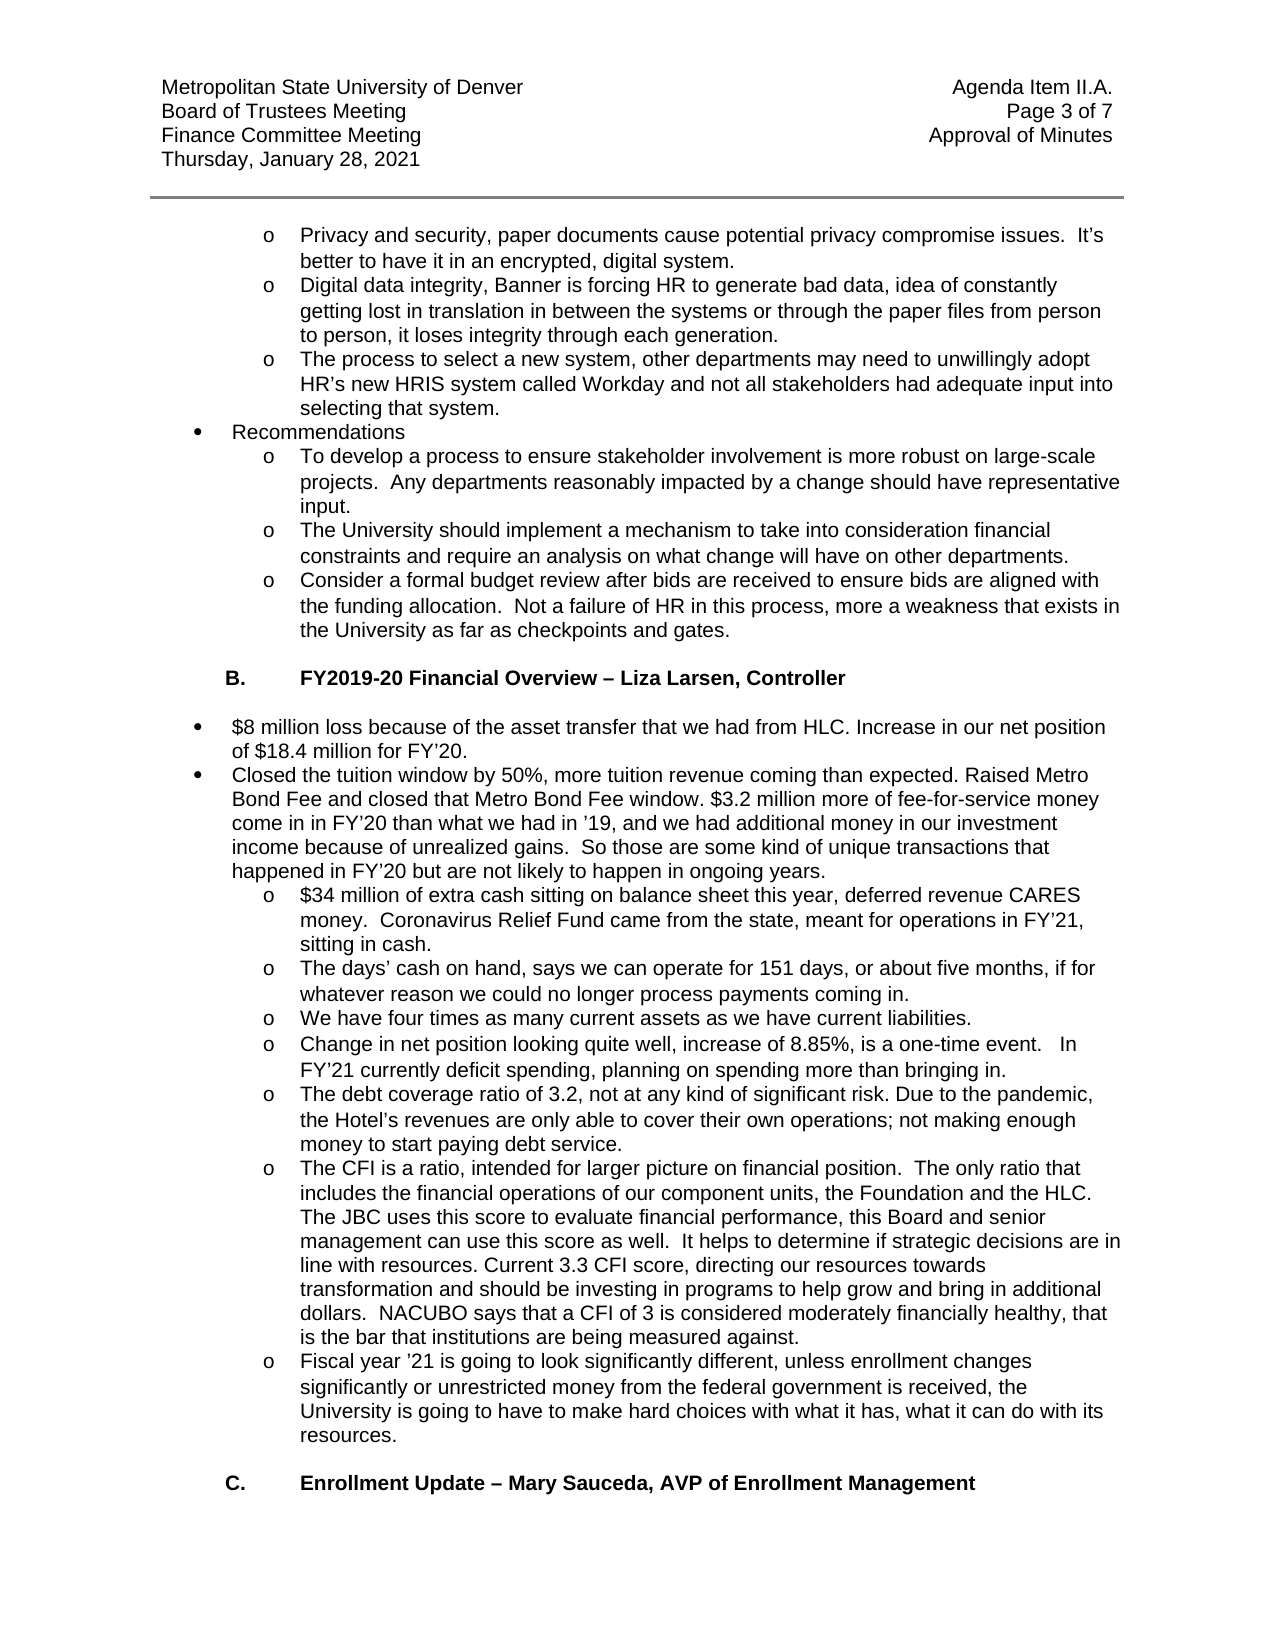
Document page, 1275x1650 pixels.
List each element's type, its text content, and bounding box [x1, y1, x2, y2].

list Recommendations [194, 420, 1125, 444]
list Digital data integrity, Banner is forcing HR to generate bad data, idea of constantly getting lost in translation in between the systems or through the paper files from person to person, it loses integrity through each generation. [262, 273, 1125, 346]
list Privacy and security, paper documents cause potential privacy compromise issues. It’s better to have it in an encrypted, digital system. [262, 223, 1125, 273]
list The CFI is a ratio, intended for larger picture on financial position. The only ratio that includes the financial operations of our component units, the Foundation and the HLC. The JBC uses this score to evaluate financial performance, this Board and senior management can use this score as well. It helps to determine if strategic decisions are in line with resources. Current 3.3 CFI score, directing our resources towards transformation and should be investing in programs to help grow and bring in additional dollars. NACUBO says that a CFI of 3 is considered moderately financially healthy, that is the bar that institutions are being measured against. [262, 1155, 1125, 1349]
list To develop a process to ensure stakeholder involvement is more robust on large-scale projects. Any departments reasonably impacted by a change should have representative input. [262, 444, 1125, 518]
list The days’ cash on hand, says we can operate for 151 days, or about five months, if for whatever reason we could no longer process payments coming in. [262, 956, 1125, 1006]
list Consider a formal budget review after bids are received to ensure bids are aligned with the funding allocation. Not a failure of HR in this process, more a weakness that exists in the University as far as checkpoints and gates. [262, 568, 1125, 642]
list We have four times as many current assets as we have current liabilities. [262, 1006, 1125, 1032]
list The process to select a new system, other departments may need to unwillingly adopt HR’s new HRIS system called Workday and not all stakeholders had adequate input into selecting that system. [262, 346, 1125, 420]
list $8 million loss because of the asset transfer that we had from HLC. Increase in our net position of $18.4 million for FY’20. [194, 714, 1125, 762]
list Closed the tuition window by 50%, more tuition revenue coming than expected. Raised Metro Bond Fee and closed that Metro Bond Fee window. $3.2 million more of fee-for-service money come in in FY’20 than what we had in ’19, and we had additional money in our investment income because of unrealized gains. So those are some kind of unique transactions that happened in FY’20 but are not likely to happen in ongoing years. [194, 762, 1125, 882]
list The University should implement a mechanism to take into consideration financial constraints and require an analysis on what change will have on other departments. [262, 518, 1125, 568]
list The debt coverage ratio of 3.2, not at any kind of significant risk. Due to the pandemic, the Hotel’s revenues are only able to cover their own operations; not making enough money to start paying debt service. [262, 1082, 1125, 1155]
list $34 million of extra cash sitting on balance sheet this year, deferred revenue CARES money. Coronavirus Relief Fund came from the state, meant for operations in FY’21, sitting in cash. [262, 882, 1125, 956]
list FY2019-20 Financial Overview – Liza Larsen, Controller [225, 666, 1125, 689]
list Fiscal year ’21 is going to look significantly different, unless enrollment changes significantly or unrestricted money from the federal government is received, the University is going to have to make hard choices with what it has, what it can do with its resources. [262, 1349, 1125, 1447]
list Enrollment Update – Mary Sauceda, AVP of Enrollment Management [225, 1471, 1125, 1494]
list Change in net position looking quite well, increase of 8.85%, is a one-time event. In FY’21 currently deficit spending, planning on spending more than bringing in. [262, 1032, 1125, 1082]
